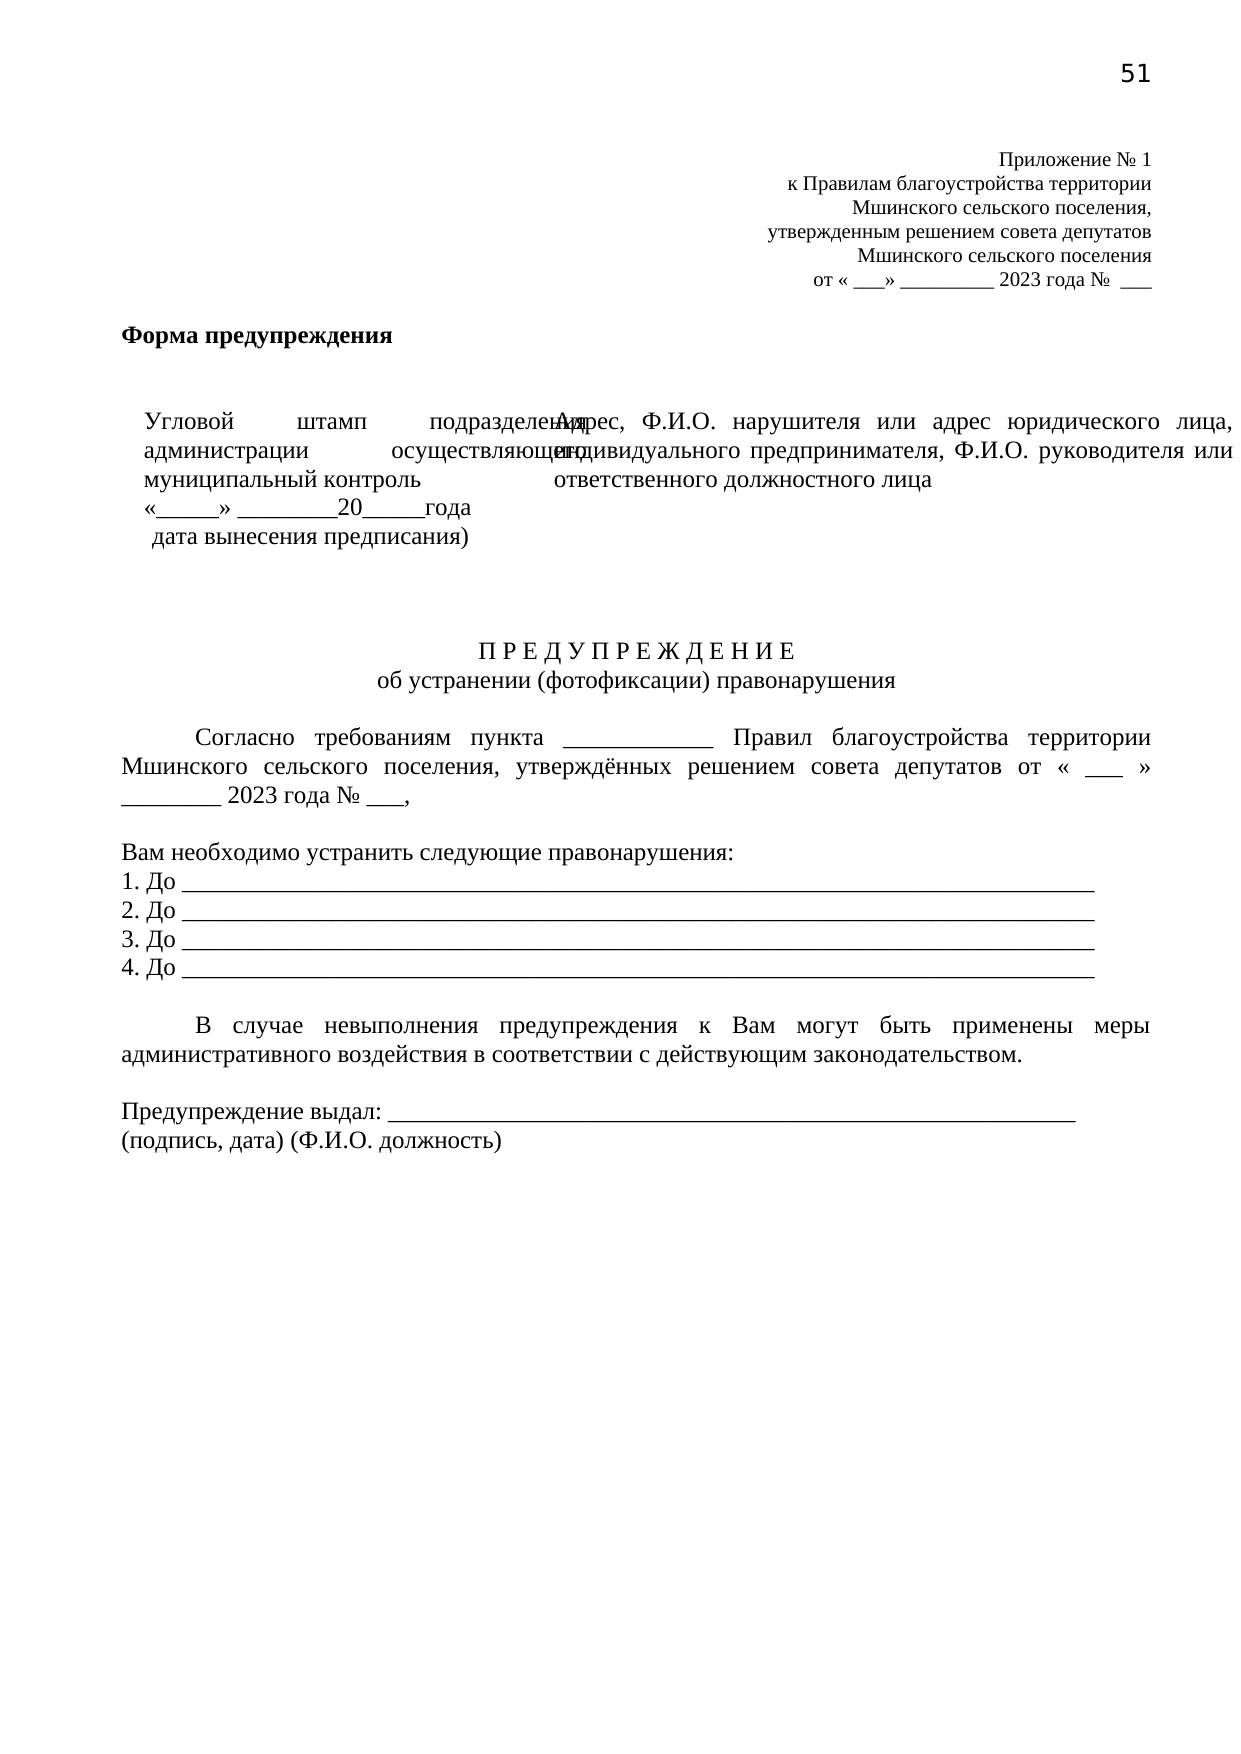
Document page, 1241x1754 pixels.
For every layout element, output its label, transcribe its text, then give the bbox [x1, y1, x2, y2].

text Мшинского сельского поселения [121, 243, 1152, 267]
text утвержденным решением совета депутатов [121, 219, 1152, 243]
text 2. До _________________________________________________________________________ [121, 895, 1152, 924]
text от « ___» _________ 2023 года № ___ [121, 267, 1152, 291]
text Предупреждение выдал: _______________________________________________________ [121, 1096, 1152, 1125]
text (подпись, дата) (Ф.И.О. должность) [121, 1125, 1152, 1154]
table_header Адрес, Ф.И.О. нарушителя или адрес юридического лица, индивидуального предпринимателя, Ф.И.О. руководителя или ответственного должностного лица [599, 406, 1240, 550]
text Согласно требованиям пункта ____________ Правил благоустройства территории Мшинского сельского поселения, утверждённых решением совета депутатов от « ___ » ________ 2023 года № ___, [121, 722, 1152, 809]
text П Р Е Д У П Р Е Ж Д Е Н И Е [121, 636, 1152, 665]
text Вам необходимо устранить следующие правонарушения: [121, 837, 1152, 866]
text к Правилам благоустройства территории [121, 171, 1152, 195]
table_header Угловой штамп подразделения администрации осуществляющего муниципальный контроль «_____» ________20_____года (дата вынесения предписания) [189, 406, 598, 550]
text Мшинского сельского поселения, [121, 195, 1152, 219]
text В случае невыполнения предупреждения к Вам могут быть применены меры административного воздействия в соответствии с действующим законодательством. [121, 1010, 1152, 1067]
text Форма предупреждения [121, 320, 1152, 349]
text Приложение № 1 [121, 147, 1152, 171]
text 4. До _________________________________________________________________________ [121, 952, 1152, 981]
text 3. До _________________________________________________________________________ [121, 924, 1152, 952]
text об устранении (фотофиксации) правонарушения [121, 665, 1152, 694]
text 1. До _________________________________________________________________________ [121, 866, 1152, 895]
